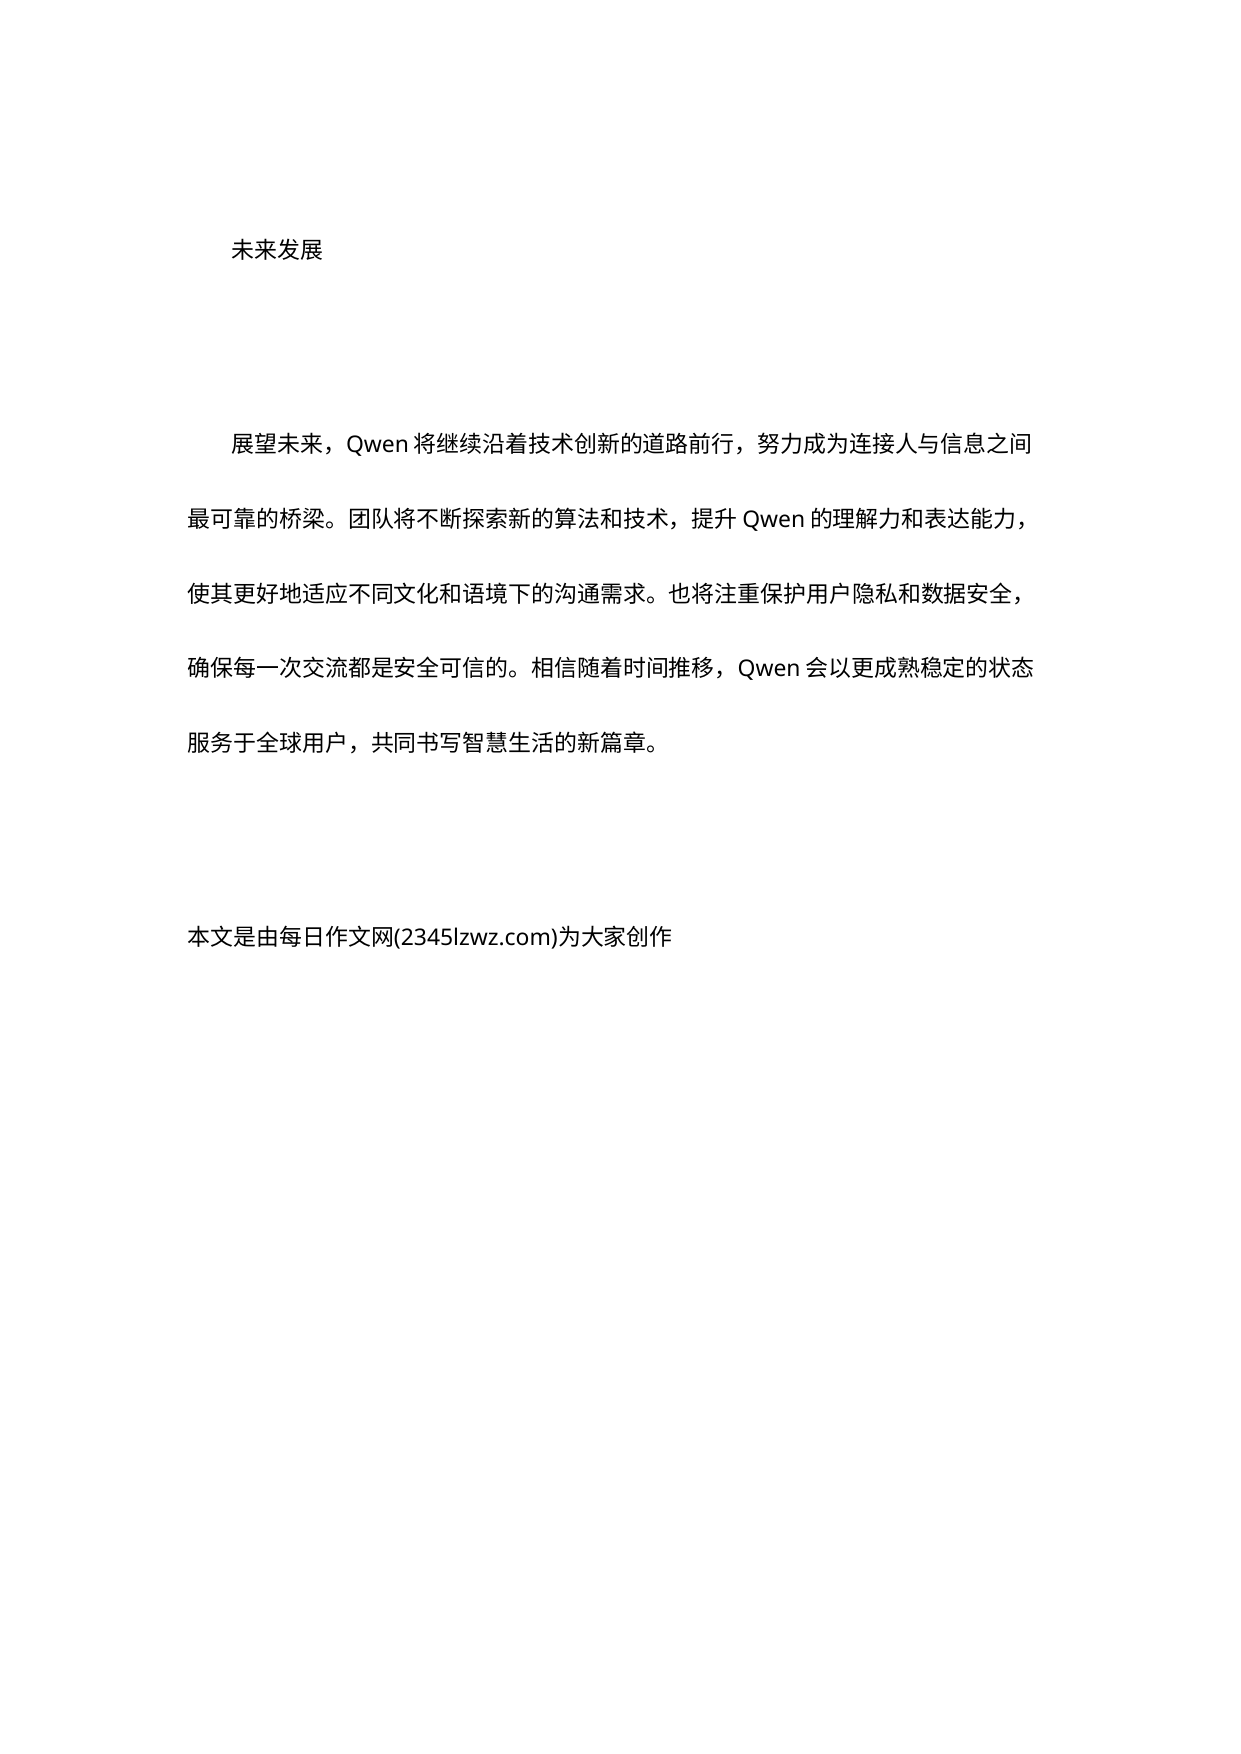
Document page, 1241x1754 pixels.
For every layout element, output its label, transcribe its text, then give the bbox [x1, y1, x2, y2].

text 未来发展 [187, 216, 1053, 281]
text 本文是由每日作文网(2345lzwz.com)为大家创作 [187, 903, 1053, 968]
text 展望未来，Qwen将继续沿着技术创新的道路前行，努力成为连接人与信息之间最可靠的桥梁。团队将不断探索新的算法和技术，提升Qwen的理解力和表达能力，使其更好地适应不同文化和语境下的沟通需求。也将注重保护用户隐私和数据安全，确保每一次交流都是安全可信的。相信随着时间推移，Qwen会以更成熟稳定的状态服务于全球用户，共同书写智慧生活的新篇章。 [187, 410, 1053, 774]
